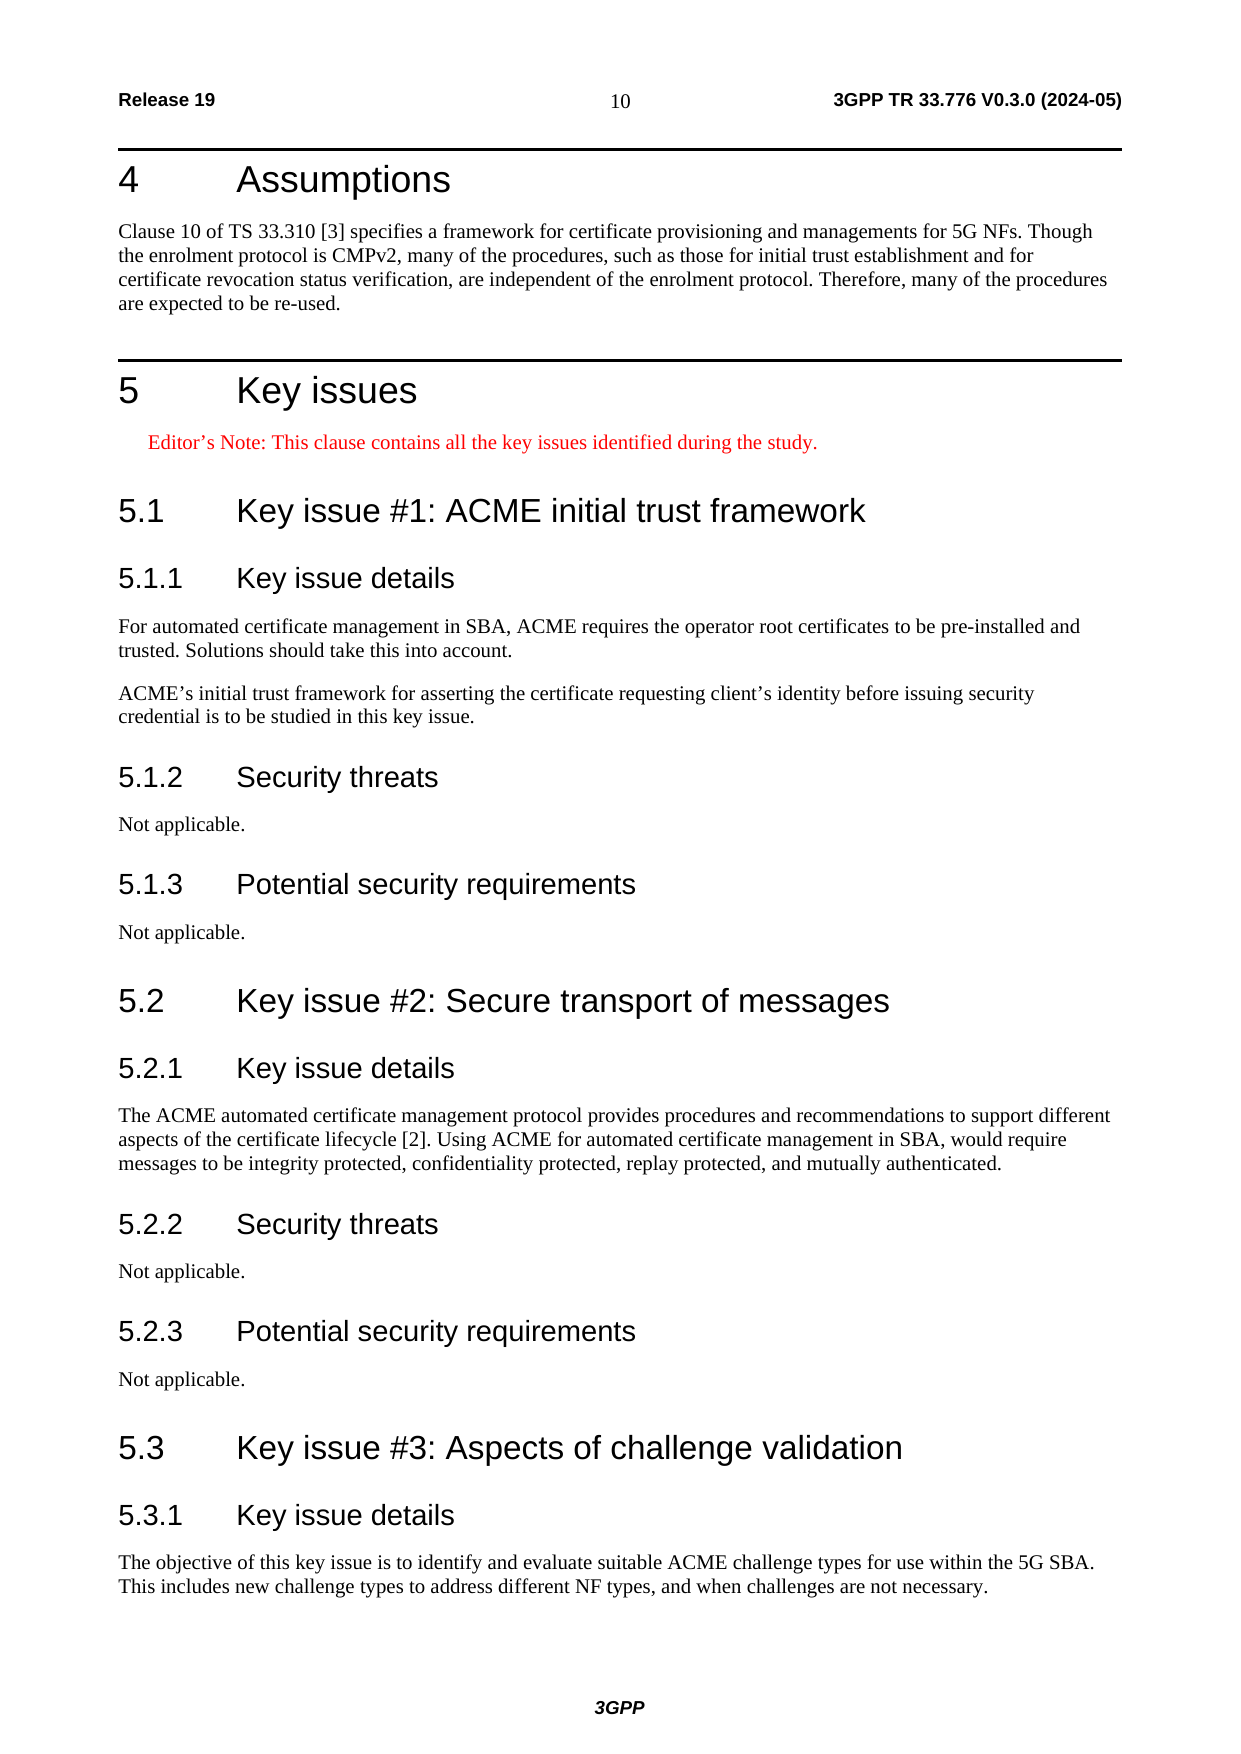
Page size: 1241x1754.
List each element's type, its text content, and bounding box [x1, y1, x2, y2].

subtitle 5.3 Key issue #3: Aspects of challenge validation [118, 1428, 1122, 1467]
text Editor’s Note: This clause contains all the key issues identified during the study. [148, 430, 1122, 454]
text Not applicable. [118, 1367, 1122, 1391]
subtitle 5.2.3 Potential security requirements [118, 1314, 1122, 1348]
text The objective of this key issue is to identify and evaluate suitable ACME challenge types for use within the 5G SBA. This includes new challenge types to address different NF types, and when challenges are not necessary. [118, 1550, 1122, 1598]
subtitle 5.1.2 Security threats [118, 760, 1122, 793]
subtitle 5.1.1 Key issue details [118, 561, 1122, 595]
subtitle 5 Key issues [118, 362, 1122, 411]
subtitle 5.1.3 Potential security requirements [118, 867, 1122, 901]
text The ACME automated certificate management protocol provides procedures and recommendations to support different aspects of the certificate lifecycle [2]. Using ACME for automated certificate management in SBA, would require messages to be integrity protected, confidentiality protected, replay protected, and mutually authenticated. [118, 1103, 1122, 1175]
subtitle 5.2.2 Security threats [118, 1207, 1122, 1240]
subtitle 4 Assumptions [118, 151, 1122, 200]
subtitle 5.3.1 Key issue details [118, 1498, 1122, 1531]
text Not applicable. [118, 920, 1122, 944]
text For automated certificate management in SBA, ACME requires the operator root certificates to be pre-installed and trusted. Solutions should take this into account. [118, 613, 1122, 662]
subtitle Not applicable. [118, 1259, 1122, 1283]
subtitle 5.2 Key issue #2: Secure transport of messages [118, 981, 1122, 1020]
text Clause 10 of TS 33.310 [3] specifies a framework for certificate provisioning and managements for 5G NFs. Though the enrolment protocol is CMPv2, many of the procedures, such as those for initial trust establishment and for certificate revocation status verification, are independent of the enrolment protocol. Therefore, many of the procedures are expected to be re-used. [118, 219, 1122, 315]
subtitle 5.1 Key issue #1: ACME initial trust framework [118, 492, 1122, 530]
text Not applicable. [118, 812, 1122, 836]
text ACME’s initial trust framework for asserting the certificate requesting client’s identity before issuing security credential is to be studied in this key issue. [118, 680, 1122, 728]
subtitle 5.2.1 Key issue details [118, 1051, 1122, 1084]
